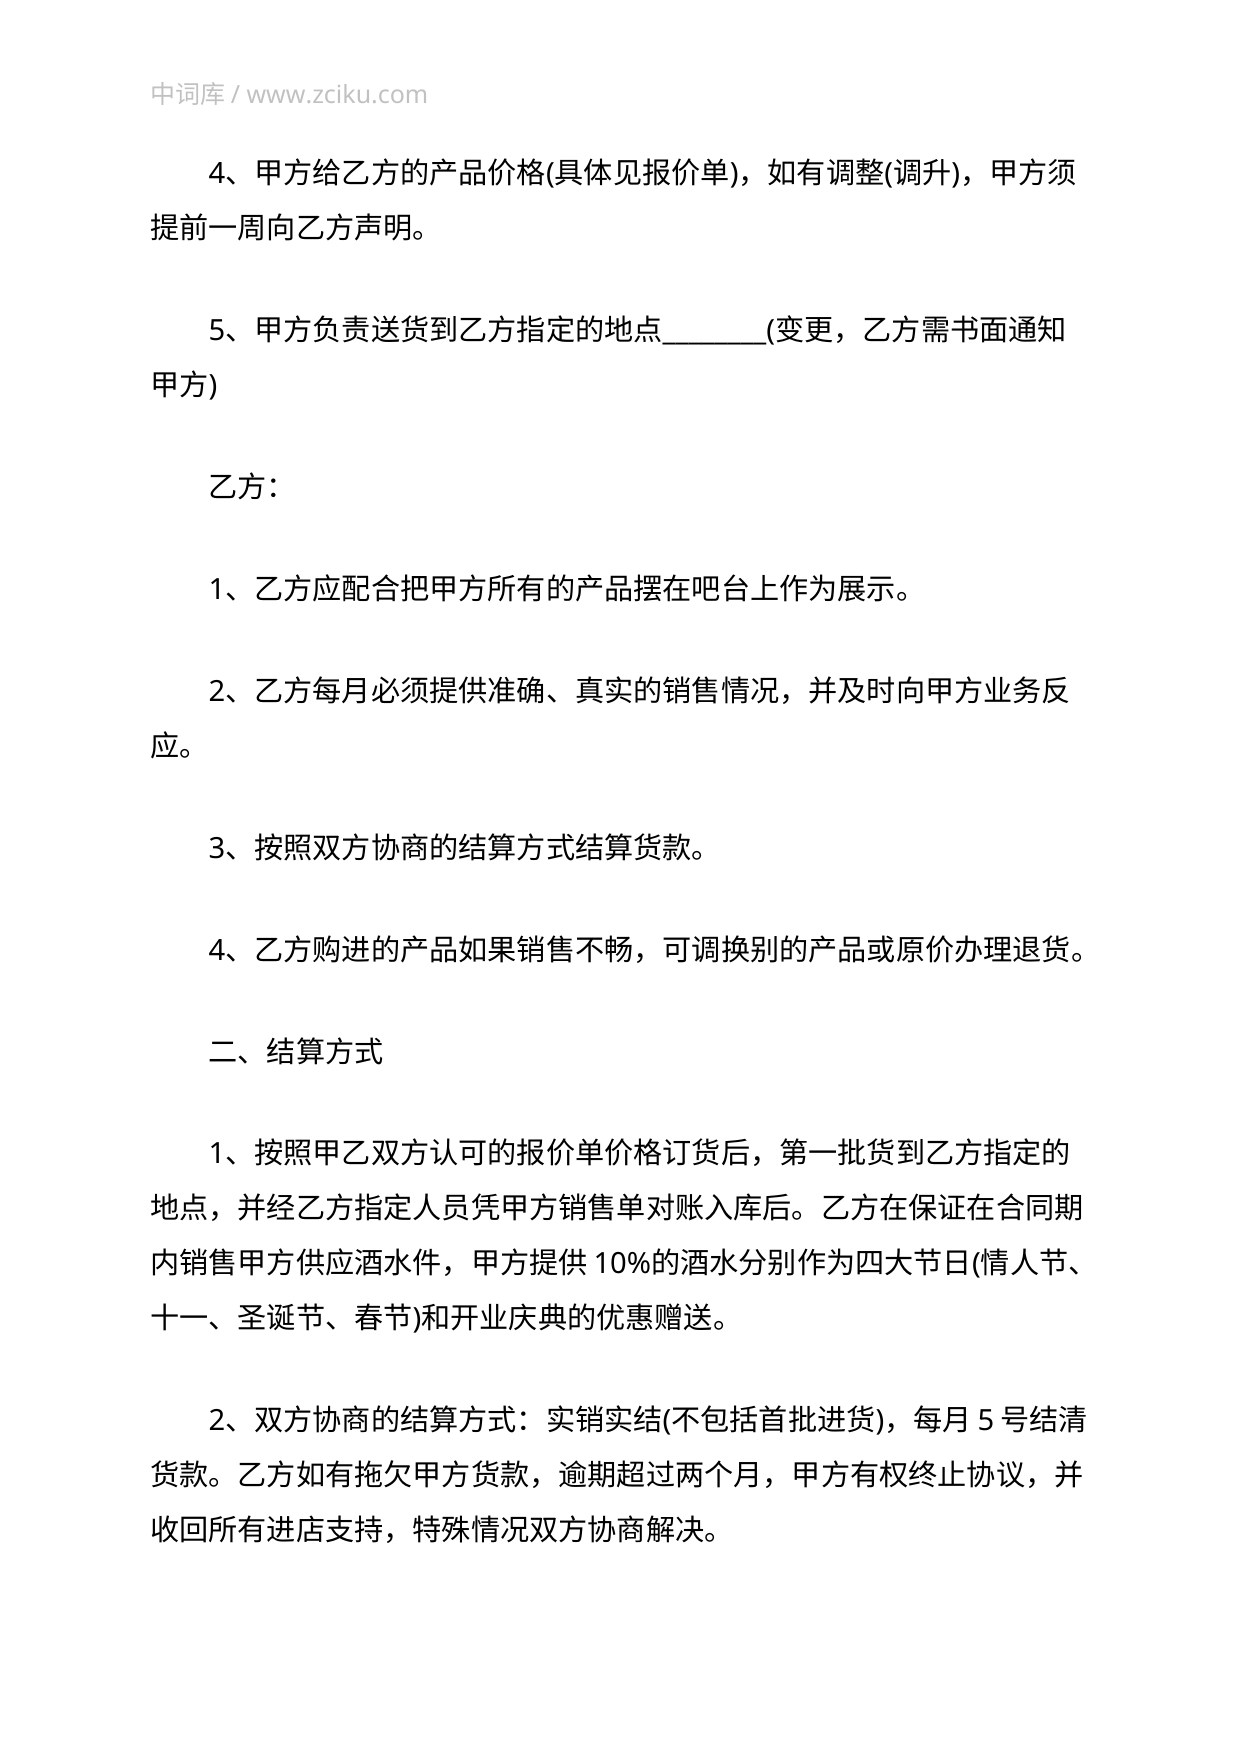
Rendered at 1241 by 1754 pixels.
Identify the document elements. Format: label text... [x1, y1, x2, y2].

text 4、乙方购进的产品如果销售不畅，可调换别的产品或原价办理退货。 [150, 926, 1090, 969]
text 3、按照双方协商的结算方式结算货款。 [150, 824, 1090, 867]
text 5、甲方负责送货到乙方指定的地点________(变更，乙方需书面通知甲方) [150, 307, 1090, 404]
text 1、按照甲乙双方认可的报价单价格订货后，第一批货到乙方指定的地点，并经乙方指定人员凭甲方销售单对账入库后。乙方在保证在合同期内销售甲方供应酒水件，甲方提供10%的酒水分别作为四大节日(情人节、十一、圣诞节、春节)和开业庆典的优惠赠送。 [150, 1130, 1090, 1337]
text 4、甲方给乙方的产品价格(具体见报价单)，如有调整(调升)，甲方须提前一周向乙方声明。 [150, 150, 1090, 247]
text 乙方： [150, 464, 1090, 506]
text 2、双方协商的结算方式：实销实结(不包括首批进货)，每月5号结清货款。乙方如有拖欠甲方货款，逾期超过两个月，甲方有权终止协议，并收回所有进店支持，特殊情况双方协商解决。 [150, 1397, 1090, 1549]
text 1、乙方应配合把甲方所有的产品摆在吧台上作为展示。 [150, 566, 1090, 608]
text 2、乙方每月必须提供准确、真实的销售情况，并及时向甲方业务反应。 [150, 667, 1090, 765]
text 二、结算方式 [150, 1028, 1090, 1071]
